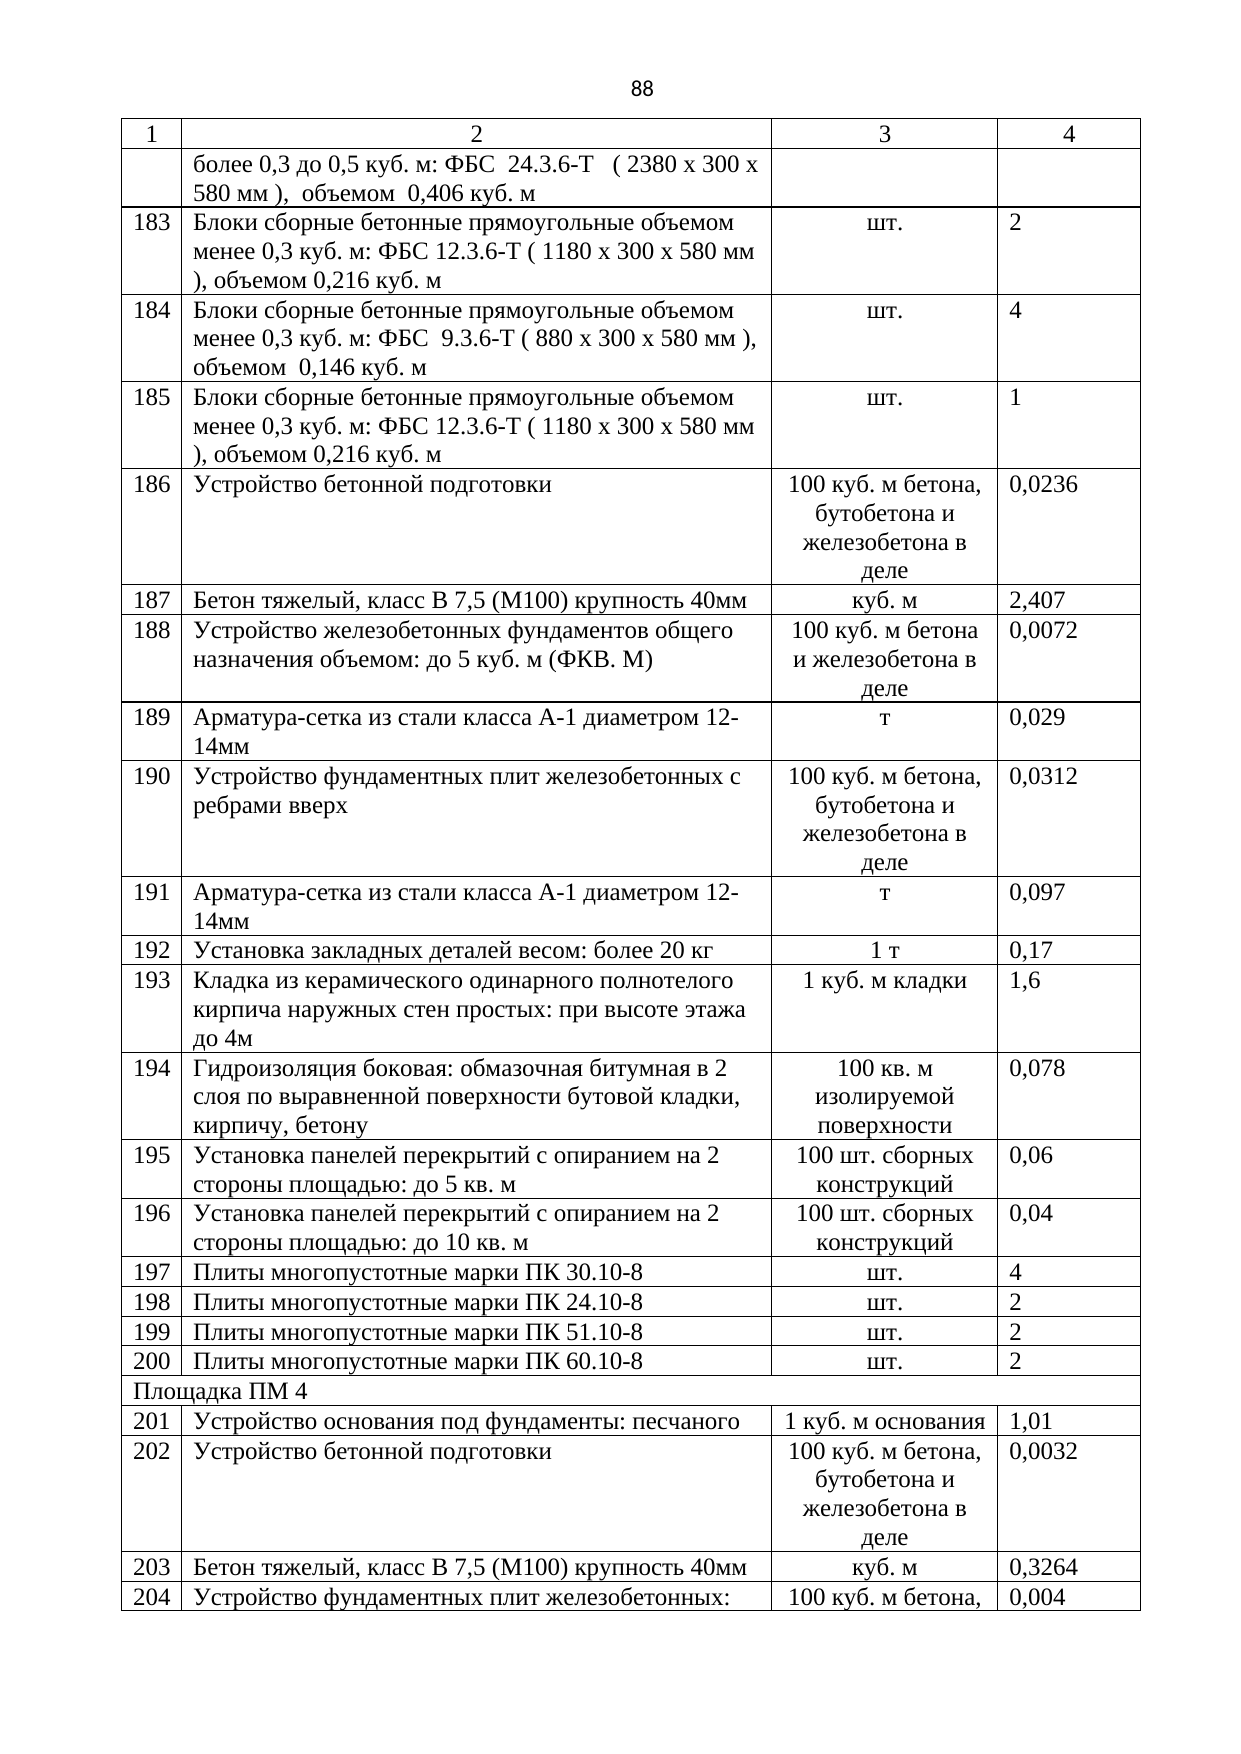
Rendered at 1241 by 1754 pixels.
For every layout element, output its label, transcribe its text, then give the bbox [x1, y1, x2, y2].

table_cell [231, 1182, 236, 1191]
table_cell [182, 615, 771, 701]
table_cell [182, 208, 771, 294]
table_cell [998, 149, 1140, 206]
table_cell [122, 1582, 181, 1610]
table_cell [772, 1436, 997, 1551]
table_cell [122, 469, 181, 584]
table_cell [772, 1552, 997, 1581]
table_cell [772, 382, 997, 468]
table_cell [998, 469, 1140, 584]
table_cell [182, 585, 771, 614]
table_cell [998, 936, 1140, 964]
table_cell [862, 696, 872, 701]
table_header 2 [182, 119, 771, 148]
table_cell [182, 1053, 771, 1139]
table_header 1 [122, 119, 181, 148]
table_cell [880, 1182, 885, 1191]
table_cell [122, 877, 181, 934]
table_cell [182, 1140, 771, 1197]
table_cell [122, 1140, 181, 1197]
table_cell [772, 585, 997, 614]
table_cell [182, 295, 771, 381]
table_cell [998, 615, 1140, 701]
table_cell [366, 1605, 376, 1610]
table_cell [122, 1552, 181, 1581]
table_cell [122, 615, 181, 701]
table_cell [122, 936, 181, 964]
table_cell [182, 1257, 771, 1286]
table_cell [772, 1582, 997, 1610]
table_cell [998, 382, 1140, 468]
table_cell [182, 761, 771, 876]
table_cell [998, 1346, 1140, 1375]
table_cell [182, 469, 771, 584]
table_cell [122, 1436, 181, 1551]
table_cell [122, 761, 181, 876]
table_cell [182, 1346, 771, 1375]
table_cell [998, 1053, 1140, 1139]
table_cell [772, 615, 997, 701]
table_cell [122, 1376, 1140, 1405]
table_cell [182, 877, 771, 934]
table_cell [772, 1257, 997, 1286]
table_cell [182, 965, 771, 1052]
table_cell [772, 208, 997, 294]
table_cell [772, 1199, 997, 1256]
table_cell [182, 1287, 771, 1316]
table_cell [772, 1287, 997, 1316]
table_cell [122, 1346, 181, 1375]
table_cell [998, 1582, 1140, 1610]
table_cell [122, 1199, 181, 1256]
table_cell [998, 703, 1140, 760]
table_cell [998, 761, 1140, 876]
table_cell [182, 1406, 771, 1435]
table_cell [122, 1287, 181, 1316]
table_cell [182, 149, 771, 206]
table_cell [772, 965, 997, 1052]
table_header 3 [772, 119, 997, 148]
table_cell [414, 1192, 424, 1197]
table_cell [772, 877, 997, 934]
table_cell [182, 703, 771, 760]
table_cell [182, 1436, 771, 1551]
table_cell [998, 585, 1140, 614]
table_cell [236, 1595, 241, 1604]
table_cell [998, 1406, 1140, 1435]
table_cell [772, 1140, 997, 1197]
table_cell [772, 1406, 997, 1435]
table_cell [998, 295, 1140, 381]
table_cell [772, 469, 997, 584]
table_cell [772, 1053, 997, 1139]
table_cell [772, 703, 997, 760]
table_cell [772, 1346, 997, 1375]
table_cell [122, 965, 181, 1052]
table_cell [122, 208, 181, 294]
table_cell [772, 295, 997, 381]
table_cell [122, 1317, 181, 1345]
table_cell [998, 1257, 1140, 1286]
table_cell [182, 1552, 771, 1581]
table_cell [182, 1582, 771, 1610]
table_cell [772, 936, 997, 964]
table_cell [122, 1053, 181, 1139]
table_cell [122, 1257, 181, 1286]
table_header 4 [998, 119, 1140, 148]
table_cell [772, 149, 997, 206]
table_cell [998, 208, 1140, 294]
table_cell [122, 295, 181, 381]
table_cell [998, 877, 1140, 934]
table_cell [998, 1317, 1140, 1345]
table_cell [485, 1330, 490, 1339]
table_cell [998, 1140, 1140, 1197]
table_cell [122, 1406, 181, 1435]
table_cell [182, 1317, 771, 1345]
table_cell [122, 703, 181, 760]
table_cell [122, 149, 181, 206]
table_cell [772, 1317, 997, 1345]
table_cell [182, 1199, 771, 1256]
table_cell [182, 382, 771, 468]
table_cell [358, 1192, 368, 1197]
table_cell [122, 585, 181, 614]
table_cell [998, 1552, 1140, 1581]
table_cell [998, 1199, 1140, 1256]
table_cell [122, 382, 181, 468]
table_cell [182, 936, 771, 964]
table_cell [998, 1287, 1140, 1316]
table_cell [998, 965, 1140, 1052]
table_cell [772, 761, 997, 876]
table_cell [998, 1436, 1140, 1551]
